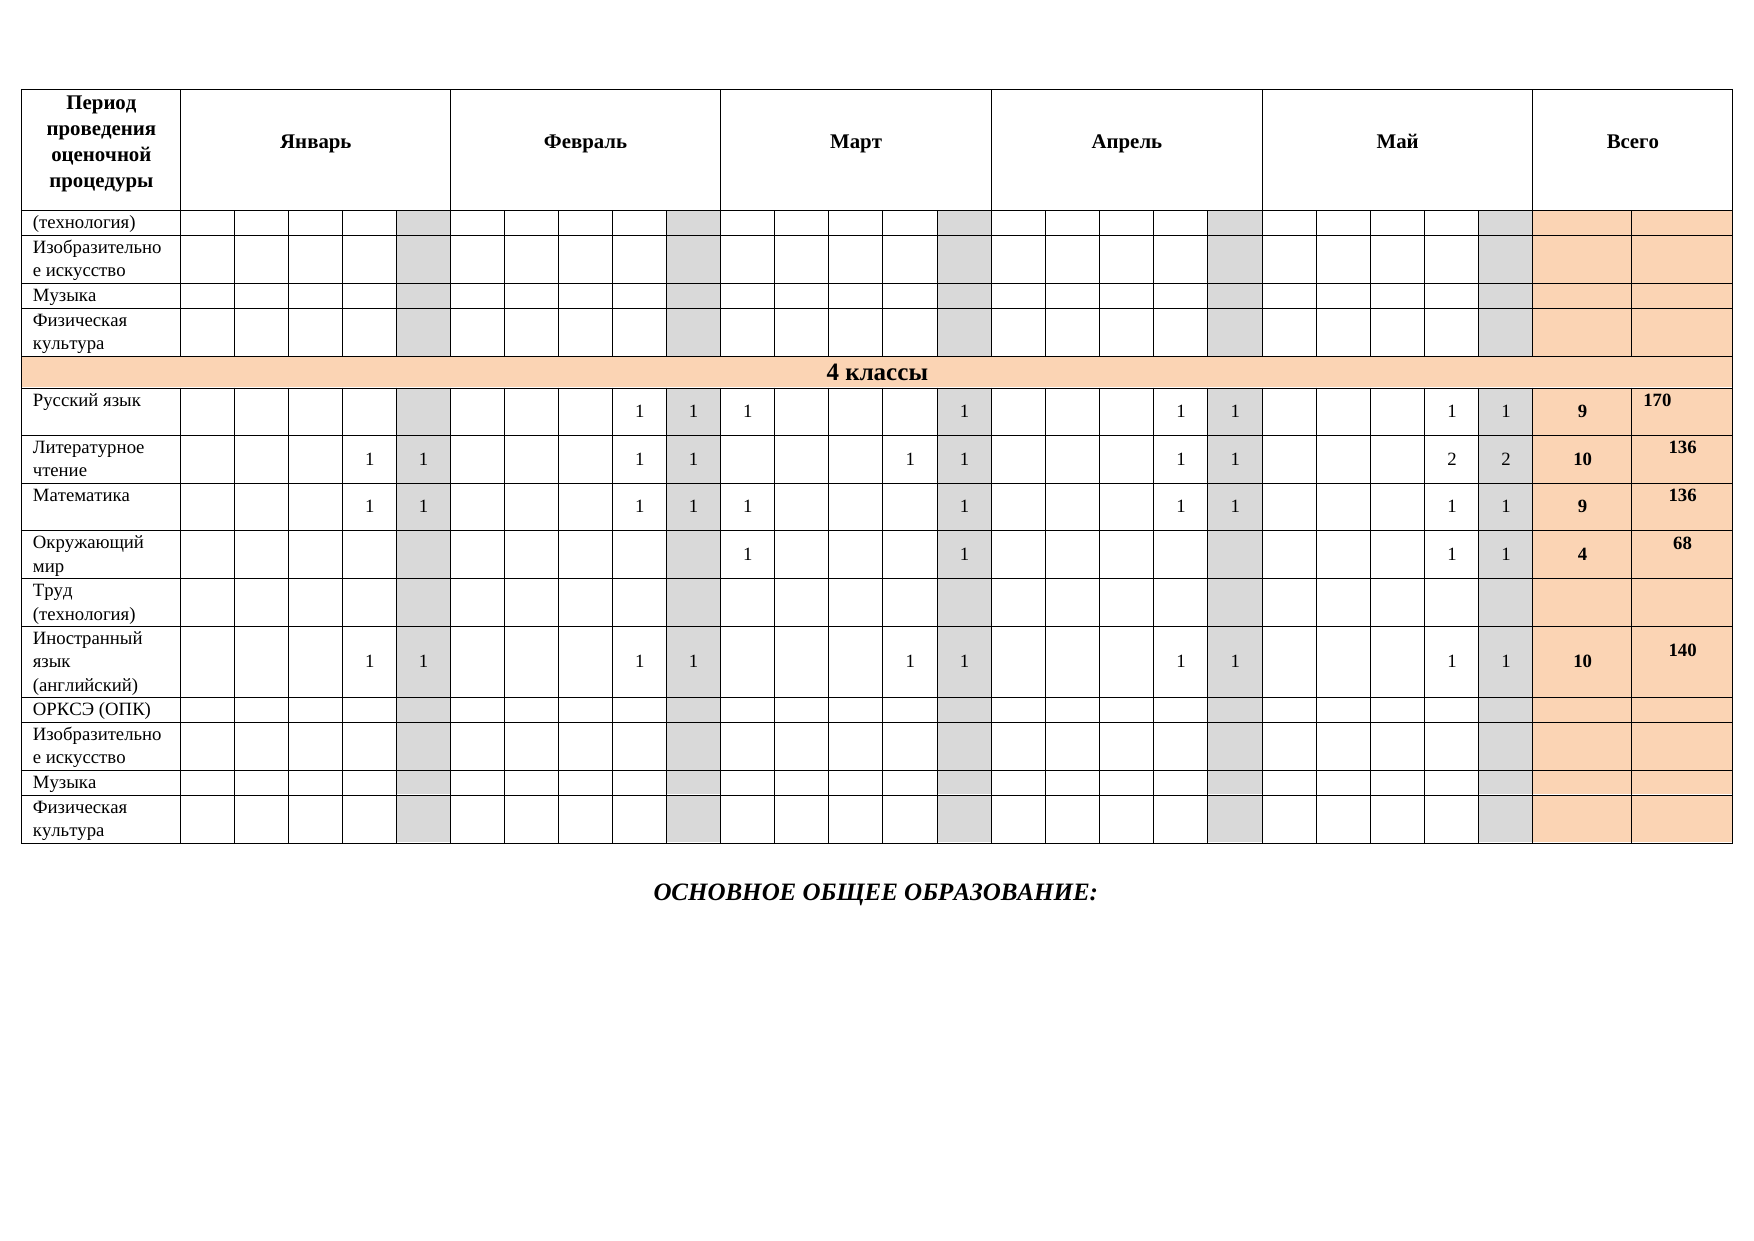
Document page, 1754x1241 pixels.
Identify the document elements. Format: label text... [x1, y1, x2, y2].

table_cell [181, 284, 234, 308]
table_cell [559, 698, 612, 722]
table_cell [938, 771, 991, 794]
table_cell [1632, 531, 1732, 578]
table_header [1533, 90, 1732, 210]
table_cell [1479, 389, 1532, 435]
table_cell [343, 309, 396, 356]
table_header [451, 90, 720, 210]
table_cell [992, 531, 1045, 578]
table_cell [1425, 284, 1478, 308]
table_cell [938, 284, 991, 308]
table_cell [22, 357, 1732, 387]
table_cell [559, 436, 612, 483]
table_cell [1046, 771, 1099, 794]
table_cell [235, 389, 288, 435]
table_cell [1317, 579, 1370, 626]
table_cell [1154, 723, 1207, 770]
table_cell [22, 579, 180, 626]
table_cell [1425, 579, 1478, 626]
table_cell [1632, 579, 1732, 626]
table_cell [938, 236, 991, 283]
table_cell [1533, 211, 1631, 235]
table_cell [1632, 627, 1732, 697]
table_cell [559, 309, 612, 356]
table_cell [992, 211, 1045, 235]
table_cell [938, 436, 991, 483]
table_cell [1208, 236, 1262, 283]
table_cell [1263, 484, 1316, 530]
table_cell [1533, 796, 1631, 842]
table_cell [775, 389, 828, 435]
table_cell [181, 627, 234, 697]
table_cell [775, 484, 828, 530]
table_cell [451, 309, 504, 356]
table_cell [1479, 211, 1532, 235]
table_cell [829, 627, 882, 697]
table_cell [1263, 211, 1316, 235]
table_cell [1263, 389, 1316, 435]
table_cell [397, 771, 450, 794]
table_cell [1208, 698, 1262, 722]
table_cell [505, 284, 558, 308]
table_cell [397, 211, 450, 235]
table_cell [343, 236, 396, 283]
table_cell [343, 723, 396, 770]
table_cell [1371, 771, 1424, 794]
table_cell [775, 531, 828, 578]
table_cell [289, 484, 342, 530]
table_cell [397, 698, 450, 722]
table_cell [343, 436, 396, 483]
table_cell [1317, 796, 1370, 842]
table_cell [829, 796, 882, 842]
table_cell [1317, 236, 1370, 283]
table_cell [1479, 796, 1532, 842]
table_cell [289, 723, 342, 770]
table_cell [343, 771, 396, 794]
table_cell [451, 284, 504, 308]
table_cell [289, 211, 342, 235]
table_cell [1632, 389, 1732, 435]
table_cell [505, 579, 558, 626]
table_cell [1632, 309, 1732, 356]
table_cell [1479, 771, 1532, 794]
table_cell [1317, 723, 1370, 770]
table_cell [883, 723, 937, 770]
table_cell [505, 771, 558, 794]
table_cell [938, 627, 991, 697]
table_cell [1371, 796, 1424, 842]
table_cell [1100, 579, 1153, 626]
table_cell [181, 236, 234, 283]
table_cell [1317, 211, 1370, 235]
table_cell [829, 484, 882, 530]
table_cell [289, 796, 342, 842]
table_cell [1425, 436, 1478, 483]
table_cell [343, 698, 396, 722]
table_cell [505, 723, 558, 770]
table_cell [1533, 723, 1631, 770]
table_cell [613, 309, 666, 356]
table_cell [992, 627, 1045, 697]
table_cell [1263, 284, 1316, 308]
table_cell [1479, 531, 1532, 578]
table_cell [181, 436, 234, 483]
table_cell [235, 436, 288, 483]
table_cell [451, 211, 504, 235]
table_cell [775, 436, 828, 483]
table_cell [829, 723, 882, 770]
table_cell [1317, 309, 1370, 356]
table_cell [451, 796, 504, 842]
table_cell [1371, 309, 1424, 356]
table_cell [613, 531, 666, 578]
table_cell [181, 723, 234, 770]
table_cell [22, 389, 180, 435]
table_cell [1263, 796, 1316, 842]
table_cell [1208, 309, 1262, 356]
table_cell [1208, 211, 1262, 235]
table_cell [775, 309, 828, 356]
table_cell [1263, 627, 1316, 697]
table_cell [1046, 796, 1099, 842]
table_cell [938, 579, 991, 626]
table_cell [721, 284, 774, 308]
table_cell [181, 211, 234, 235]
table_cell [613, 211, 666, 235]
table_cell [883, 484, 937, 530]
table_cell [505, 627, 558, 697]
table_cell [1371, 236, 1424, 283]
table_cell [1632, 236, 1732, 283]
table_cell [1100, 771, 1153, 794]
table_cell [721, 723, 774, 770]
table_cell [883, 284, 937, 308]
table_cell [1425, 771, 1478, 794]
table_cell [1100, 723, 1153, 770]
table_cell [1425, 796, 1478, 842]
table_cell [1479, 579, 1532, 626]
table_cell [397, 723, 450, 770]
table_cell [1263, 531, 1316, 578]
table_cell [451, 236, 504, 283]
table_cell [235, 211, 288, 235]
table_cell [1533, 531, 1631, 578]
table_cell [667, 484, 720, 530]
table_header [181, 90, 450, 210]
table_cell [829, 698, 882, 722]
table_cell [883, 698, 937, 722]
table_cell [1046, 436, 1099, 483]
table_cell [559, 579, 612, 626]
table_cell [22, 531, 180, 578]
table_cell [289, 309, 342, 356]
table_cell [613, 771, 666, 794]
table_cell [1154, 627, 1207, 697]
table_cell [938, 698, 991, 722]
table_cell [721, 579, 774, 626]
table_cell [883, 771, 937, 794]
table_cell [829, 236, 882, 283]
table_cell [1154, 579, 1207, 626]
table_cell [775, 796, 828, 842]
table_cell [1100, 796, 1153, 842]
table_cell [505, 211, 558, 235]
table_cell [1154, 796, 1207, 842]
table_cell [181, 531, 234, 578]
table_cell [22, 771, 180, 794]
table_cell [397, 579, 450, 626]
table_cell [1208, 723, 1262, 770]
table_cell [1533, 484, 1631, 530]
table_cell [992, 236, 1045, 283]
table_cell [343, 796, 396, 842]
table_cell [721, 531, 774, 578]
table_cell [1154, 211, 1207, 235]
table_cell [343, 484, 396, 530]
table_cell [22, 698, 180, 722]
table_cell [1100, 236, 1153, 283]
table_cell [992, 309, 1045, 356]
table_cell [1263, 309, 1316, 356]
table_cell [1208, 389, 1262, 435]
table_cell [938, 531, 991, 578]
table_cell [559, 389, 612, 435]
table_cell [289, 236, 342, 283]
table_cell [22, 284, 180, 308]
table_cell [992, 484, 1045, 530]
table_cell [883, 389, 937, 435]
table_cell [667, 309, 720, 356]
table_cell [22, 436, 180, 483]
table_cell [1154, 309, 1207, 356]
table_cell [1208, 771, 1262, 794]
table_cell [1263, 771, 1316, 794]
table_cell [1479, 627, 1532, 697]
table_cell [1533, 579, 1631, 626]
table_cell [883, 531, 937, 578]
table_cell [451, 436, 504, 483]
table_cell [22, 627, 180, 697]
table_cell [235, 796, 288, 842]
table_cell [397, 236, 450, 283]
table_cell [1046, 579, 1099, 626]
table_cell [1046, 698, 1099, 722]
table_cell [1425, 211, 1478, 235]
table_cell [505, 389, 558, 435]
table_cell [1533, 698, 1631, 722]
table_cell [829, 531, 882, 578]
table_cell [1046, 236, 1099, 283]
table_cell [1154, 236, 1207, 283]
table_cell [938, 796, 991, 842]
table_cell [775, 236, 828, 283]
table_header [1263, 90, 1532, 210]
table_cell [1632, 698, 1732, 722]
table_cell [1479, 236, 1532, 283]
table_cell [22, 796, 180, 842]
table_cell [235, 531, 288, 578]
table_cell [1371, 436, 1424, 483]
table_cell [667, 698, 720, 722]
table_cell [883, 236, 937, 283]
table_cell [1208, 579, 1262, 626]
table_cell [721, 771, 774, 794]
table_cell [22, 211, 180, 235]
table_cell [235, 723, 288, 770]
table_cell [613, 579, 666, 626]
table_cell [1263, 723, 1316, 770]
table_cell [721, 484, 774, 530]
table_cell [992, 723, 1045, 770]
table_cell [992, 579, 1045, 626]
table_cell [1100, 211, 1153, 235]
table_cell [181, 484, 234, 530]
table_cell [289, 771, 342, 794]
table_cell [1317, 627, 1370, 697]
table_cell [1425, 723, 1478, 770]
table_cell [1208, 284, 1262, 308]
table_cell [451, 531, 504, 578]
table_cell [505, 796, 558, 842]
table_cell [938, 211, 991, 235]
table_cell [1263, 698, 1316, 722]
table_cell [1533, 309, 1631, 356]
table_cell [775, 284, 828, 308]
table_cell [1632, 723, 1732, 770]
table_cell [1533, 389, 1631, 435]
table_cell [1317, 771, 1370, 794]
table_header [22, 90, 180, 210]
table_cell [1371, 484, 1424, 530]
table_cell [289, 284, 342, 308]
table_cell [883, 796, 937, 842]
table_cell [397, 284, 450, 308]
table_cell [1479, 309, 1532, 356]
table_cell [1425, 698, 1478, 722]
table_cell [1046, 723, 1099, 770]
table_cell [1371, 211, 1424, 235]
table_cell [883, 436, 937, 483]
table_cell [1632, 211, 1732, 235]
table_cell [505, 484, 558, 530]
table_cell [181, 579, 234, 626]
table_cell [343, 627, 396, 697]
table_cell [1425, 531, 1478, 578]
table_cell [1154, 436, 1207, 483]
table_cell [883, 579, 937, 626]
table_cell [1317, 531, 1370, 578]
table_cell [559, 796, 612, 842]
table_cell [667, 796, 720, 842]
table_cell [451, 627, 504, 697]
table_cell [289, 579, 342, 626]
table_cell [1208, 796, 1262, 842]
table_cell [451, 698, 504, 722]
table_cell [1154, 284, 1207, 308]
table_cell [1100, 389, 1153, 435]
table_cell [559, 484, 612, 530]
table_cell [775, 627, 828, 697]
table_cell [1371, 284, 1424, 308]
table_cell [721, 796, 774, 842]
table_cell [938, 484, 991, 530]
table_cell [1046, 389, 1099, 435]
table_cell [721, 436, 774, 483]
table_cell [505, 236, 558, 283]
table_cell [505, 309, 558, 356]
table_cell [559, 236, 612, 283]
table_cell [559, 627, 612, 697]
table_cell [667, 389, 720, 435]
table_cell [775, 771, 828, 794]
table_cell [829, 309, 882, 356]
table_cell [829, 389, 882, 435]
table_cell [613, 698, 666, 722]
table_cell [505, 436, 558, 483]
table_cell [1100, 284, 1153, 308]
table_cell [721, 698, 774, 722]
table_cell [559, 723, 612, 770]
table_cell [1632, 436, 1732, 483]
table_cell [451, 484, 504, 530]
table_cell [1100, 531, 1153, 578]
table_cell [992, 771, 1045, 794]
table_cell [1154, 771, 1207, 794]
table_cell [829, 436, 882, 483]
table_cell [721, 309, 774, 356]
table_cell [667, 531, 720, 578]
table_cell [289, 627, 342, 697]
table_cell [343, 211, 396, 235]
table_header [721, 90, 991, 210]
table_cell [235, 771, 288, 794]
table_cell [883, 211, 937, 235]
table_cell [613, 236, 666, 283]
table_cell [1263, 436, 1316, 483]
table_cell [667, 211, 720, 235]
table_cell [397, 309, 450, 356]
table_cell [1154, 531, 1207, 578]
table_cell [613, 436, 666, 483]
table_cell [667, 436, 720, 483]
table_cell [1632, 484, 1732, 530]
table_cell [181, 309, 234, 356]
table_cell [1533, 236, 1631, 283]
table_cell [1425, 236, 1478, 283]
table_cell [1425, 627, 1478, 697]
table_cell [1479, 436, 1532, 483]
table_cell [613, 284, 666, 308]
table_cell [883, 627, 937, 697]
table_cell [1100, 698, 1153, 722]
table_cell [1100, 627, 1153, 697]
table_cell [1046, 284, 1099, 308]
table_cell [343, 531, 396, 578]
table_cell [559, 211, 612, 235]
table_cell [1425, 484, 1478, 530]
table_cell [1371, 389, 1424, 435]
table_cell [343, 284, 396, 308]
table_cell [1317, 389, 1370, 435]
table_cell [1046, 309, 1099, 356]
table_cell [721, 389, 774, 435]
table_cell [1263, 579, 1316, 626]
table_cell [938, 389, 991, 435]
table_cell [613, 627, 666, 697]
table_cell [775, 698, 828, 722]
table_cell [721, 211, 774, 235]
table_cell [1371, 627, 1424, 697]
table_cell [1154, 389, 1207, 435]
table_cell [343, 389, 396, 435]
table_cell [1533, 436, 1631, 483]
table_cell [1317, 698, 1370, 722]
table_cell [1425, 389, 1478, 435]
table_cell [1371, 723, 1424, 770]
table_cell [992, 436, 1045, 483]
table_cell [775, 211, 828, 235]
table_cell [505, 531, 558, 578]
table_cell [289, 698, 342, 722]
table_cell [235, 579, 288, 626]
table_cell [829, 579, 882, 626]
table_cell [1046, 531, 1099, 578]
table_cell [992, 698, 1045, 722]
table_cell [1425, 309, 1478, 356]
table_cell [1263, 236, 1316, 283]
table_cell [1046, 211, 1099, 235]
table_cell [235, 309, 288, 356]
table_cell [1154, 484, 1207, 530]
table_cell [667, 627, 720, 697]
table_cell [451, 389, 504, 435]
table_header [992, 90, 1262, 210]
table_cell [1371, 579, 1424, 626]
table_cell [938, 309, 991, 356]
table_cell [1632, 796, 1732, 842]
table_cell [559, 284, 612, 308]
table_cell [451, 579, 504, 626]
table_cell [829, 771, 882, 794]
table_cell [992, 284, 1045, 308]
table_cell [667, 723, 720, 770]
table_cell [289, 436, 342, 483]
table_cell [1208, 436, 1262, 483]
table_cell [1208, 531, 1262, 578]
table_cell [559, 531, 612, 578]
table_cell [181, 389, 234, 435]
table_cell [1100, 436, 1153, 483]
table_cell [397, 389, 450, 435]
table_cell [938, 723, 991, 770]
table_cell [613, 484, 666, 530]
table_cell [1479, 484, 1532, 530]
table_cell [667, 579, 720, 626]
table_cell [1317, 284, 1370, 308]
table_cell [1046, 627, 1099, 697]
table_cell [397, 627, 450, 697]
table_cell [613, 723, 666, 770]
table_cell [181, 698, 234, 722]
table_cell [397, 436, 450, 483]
text ОСНОВНОЕ ОБЩЕЕ ОБРАЗОВАНИЕ: [118, 877, 1636, 905]
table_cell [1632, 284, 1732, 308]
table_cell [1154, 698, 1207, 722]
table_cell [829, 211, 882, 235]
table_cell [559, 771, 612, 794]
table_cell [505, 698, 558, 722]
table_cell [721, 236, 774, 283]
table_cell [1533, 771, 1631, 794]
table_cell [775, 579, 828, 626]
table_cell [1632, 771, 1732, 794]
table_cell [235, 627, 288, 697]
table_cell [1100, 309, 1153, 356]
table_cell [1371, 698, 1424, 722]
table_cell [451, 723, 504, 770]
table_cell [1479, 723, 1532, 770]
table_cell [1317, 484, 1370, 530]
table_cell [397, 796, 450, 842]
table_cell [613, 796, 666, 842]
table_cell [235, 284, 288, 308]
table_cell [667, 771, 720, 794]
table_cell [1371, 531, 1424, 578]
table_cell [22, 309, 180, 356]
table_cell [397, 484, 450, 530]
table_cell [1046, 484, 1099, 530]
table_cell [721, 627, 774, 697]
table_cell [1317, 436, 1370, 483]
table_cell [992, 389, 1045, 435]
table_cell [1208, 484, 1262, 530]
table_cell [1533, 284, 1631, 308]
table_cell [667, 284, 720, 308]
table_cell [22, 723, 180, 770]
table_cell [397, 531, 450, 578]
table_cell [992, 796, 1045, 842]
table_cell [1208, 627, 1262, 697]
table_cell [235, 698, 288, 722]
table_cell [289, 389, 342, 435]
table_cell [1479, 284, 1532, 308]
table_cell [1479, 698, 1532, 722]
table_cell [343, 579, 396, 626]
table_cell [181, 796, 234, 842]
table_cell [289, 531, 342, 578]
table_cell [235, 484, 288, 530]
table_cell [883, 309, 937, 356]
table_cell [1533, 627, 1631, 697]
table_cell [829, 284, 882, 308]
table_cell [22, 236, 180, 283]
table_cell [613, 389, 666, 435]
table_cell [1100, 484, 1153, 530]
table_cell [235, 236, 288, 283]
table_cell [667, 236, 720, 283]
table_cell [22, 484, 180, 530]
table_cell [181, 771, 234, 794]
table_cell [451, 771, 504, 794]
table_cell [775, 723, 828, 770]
